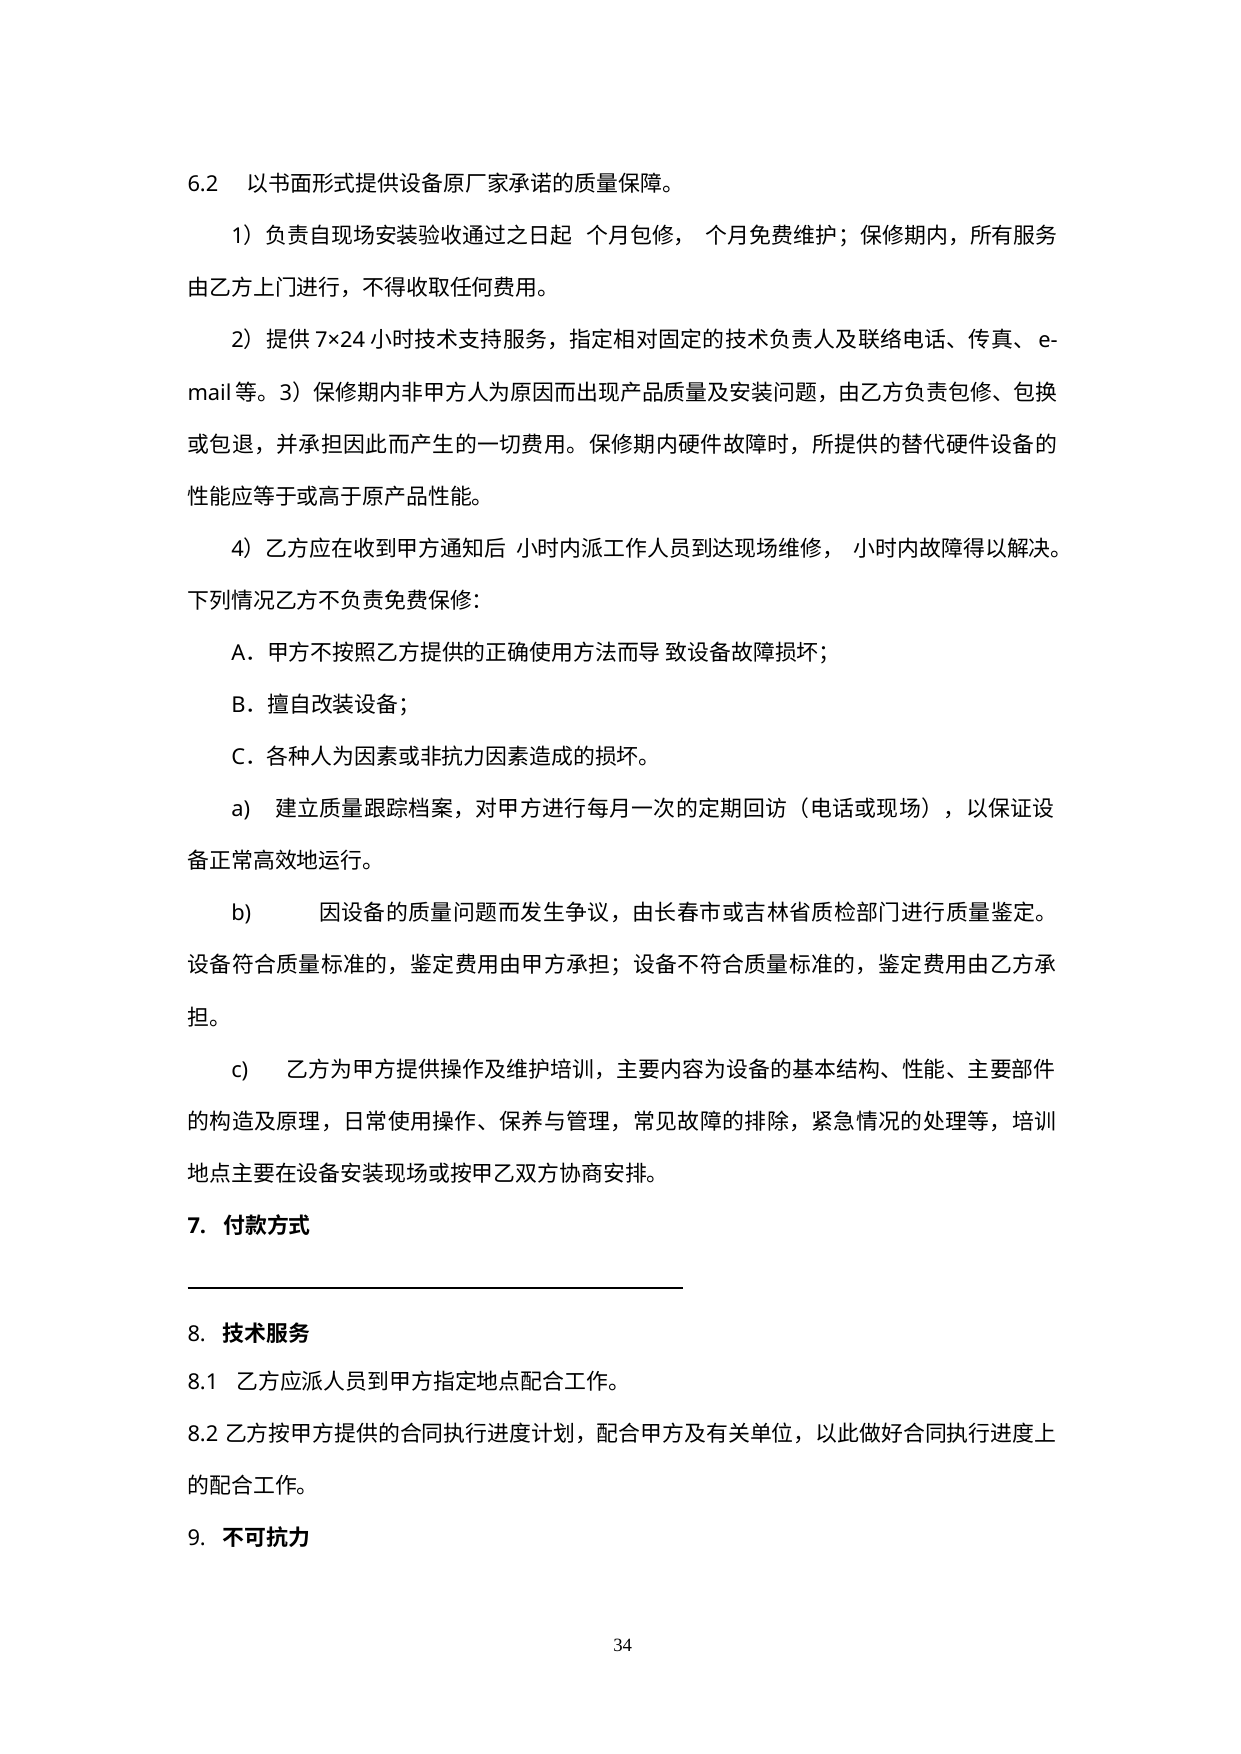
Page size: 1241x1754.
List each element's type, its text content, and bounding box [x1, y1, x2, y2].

text 下列情况乙方不负责免费保修： [187, 567, 1058, 619]
list 以书面形式提供设备原厂家承诺的质量保障。 [187, 150, 1058, 202]
text 4）乙方应在收到甲方通知后 小时内派工作人员到达现场维修， 小时内故障得以解决。 [187, 514, 1058, 567]
list 乙方按甲方提供的合同执行进度计划，配合甲方及有关单位，以此做好合同执行进度上的配合工作。 [187, 1400, 1058, 1504]
list 因设备的质量问题而发生争议，由长春市或吉林省质检部门进行质量鉴定。设备符合质量标准的，鉴定费用由甲方承担；设备不符合质量标准的，鉴定费用由乙方承担。 [187, 879, 1058, 1035]
text B．擅自改装设备； [187, 671, 1058, 723]
list 付款方式 [187, 1192, 1058, 1244]
text 1）负责自现场安装验收通过之日起 个月包修， 个月免费维护；保修期内，所有服务由乙方上门进行，不得收取任何费用。 [187, 202, 1058, 306]
list 乙方为甲方提供操作及维护培训，主要内容为设备的基本结构、性能、主要部件的构造及原理，日常使用操作、保养与管理，常见故障的排除，紧急情况的处理等，培训地点主要在设备安装现场或按甲乙双方协商安排。 [187, 1035, 1058, 1192]
list 乙方应派人员到甲方指定地点配合工作。 [187, 1348, 1058, 1400]
text 8. 技术服务 [187, 1296, 1058, 1348]
list 建立质量跟踪档案，对甲方进行每月一次的定期回访（电话或现场），以保证设备正常高效地运行。 [187, 775, 1058, 879]
text A．甲方不按照乙方提供的正确使用方法而导 致设备故障损坏； [187, 619, 1058, 671]
text 9. 不可抗力 [187, 1504, 1058, 1556]
text C．各种人为因素或非抗力因素造成的损坏。 [187, 723, 1058, 775]
text 2）提供7×24小时技术支持服务，指定相对固定的技术负责人及联络电话、传真、e-mail等。3）保修期内非甲方人为原因而出现产品质量及安装问题，由乙方负责包修、包换或包退，并承担因此而产生的一切费用。保修期内硬件故障时，所提供的替代硬件设备的性能应等于或高于原产品性能。 [187, 306, 1058, 514]
